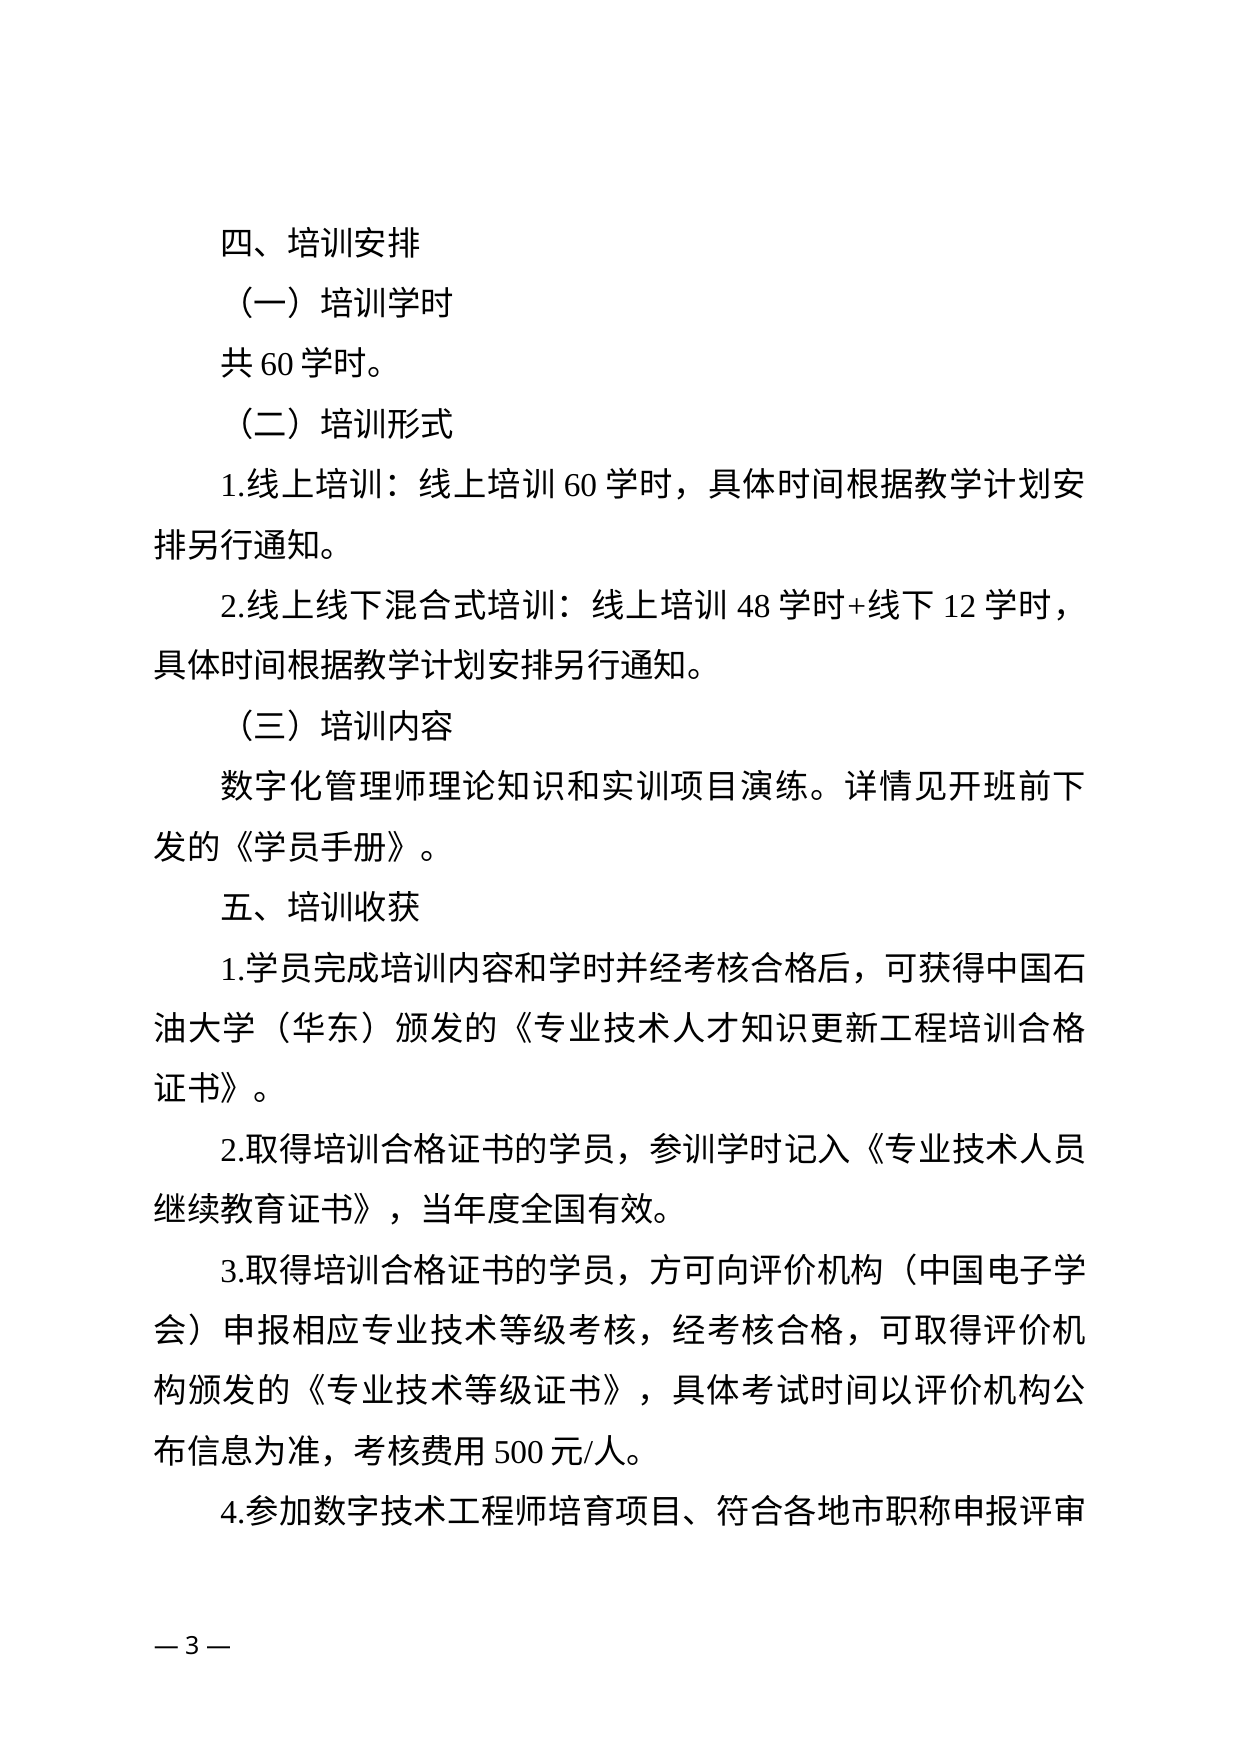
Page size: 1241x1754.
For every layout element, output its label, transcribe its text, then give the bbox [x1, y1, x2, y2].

text 五、培训收获 [153, 871, 1087, 932]
text 2.取得培训合格证书的学员，参训学时记入《专业技术人员继续教育证书》，当年度全国有效。 [153, 1113, 1087, 1234]
text （三）培训内容 [153, 690, 1087, 750]
text 四、培训安排 [153, 207, 1087, 267]
text 共60学时。 [153, 327, 1087, 388]
text 2.线上线下混合式培训：线上培训48学时+线下12学时，具体时间根据教学计划安排另行通知。 [153, 569, 1087, 690]
text （一）培训学时 [153, 267, 1087, 327]
text 1.学员完成培训内容和学时并经考核合格后，可获得中国石油大学（华东）颁发的《专业技术人才知识更新工程培训合格证书》。 [153, 932, 1087, 1113]
text （二）培训形式 [153, 388, 1087, 448]
text 1.线上培训：线上培训60学时，具体时间根据教学计划安排另行通知。 [153, 448, 1087, 569]
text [153, 1475, 1087, 1536]
text 数字化管理师理论知识和实训项目演练。详情见开班前下发的《学员手册》。 [153, 750, 1087, 871]
text 3.取得培训合格证书的学员，方可向评价机构（中国电子学会）申报相应专业技术等级考核，经考核合格，可取得评价机构颁发的《专业技术等级证书》，具体考试时间以评价机构公布信息为准，考核费用500元/人。 [153, 1234, 1087, 1475]
